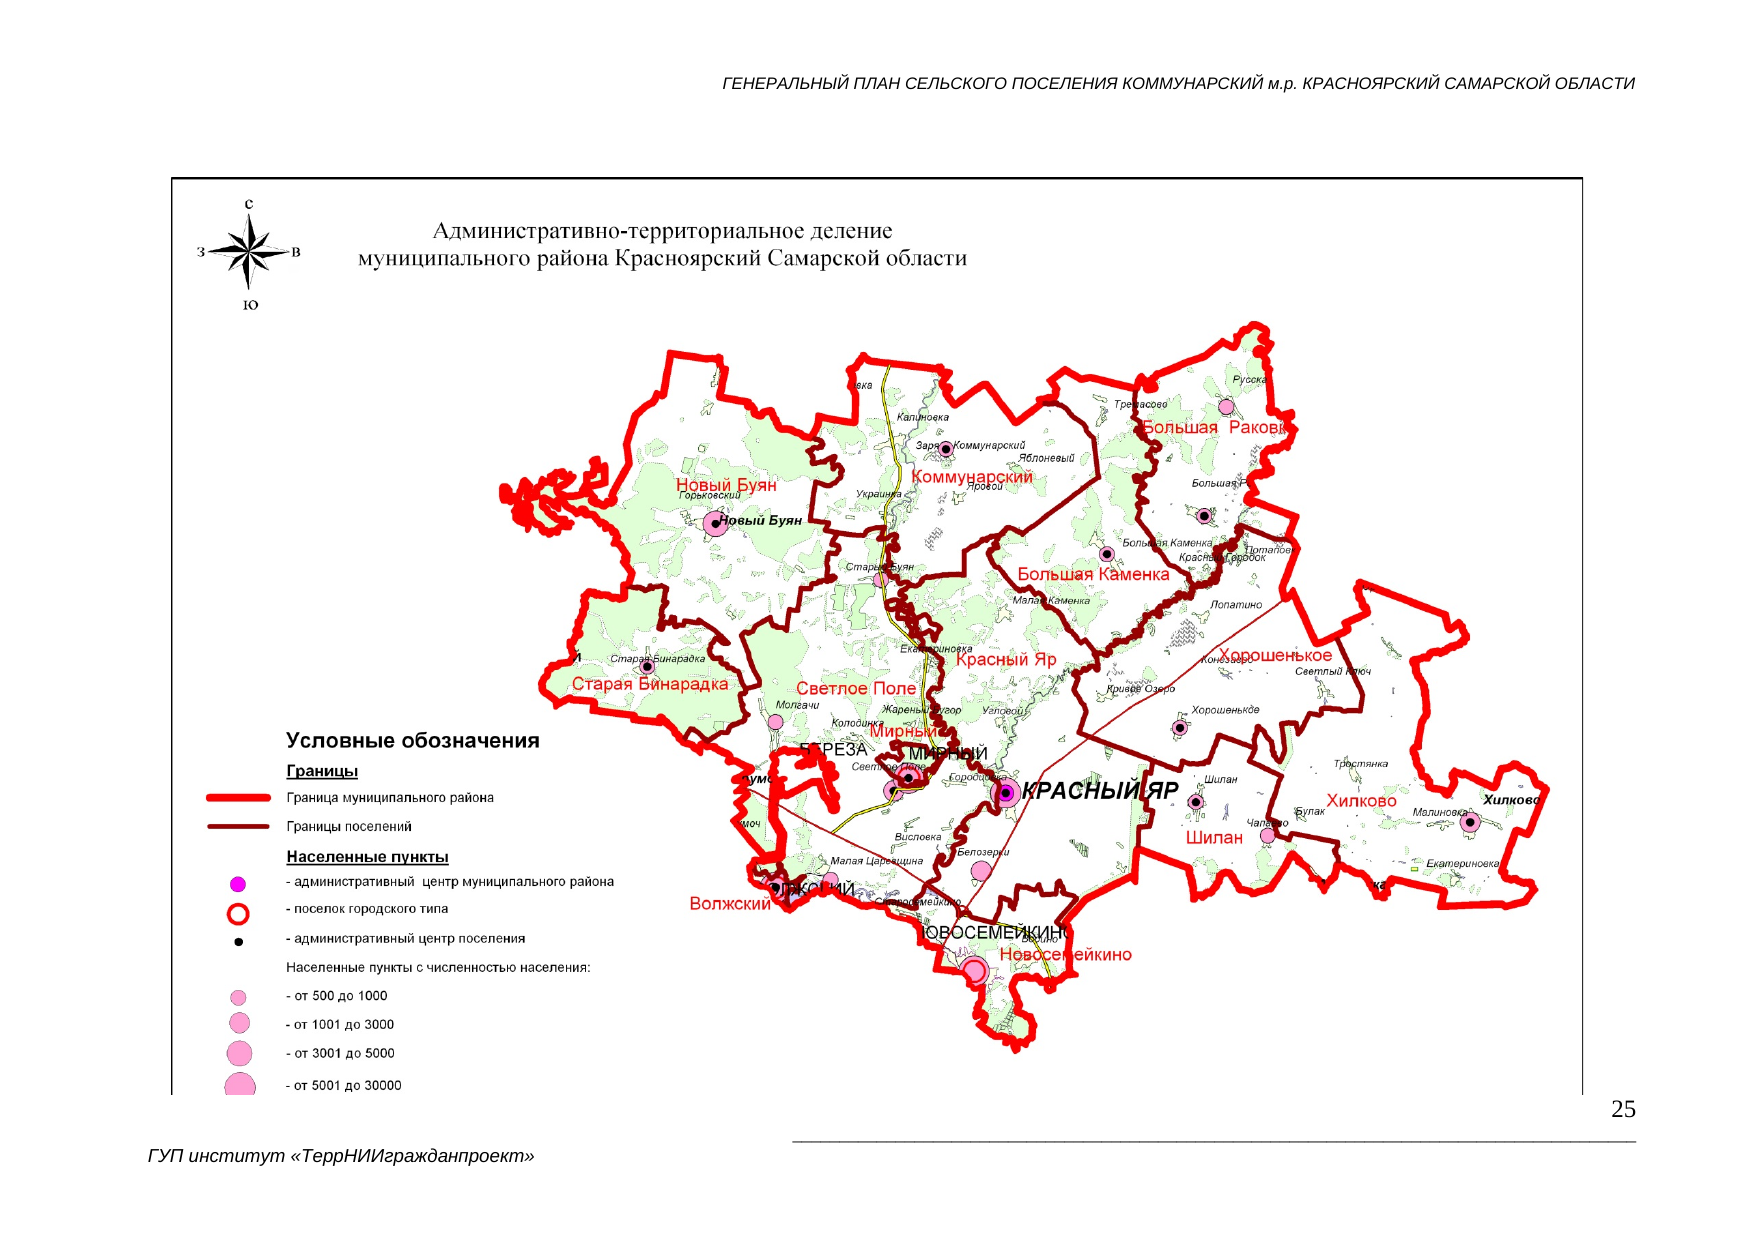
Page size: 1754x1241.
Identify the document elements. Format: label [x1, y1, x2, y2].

picture [171, 177, 1584, 1095]
